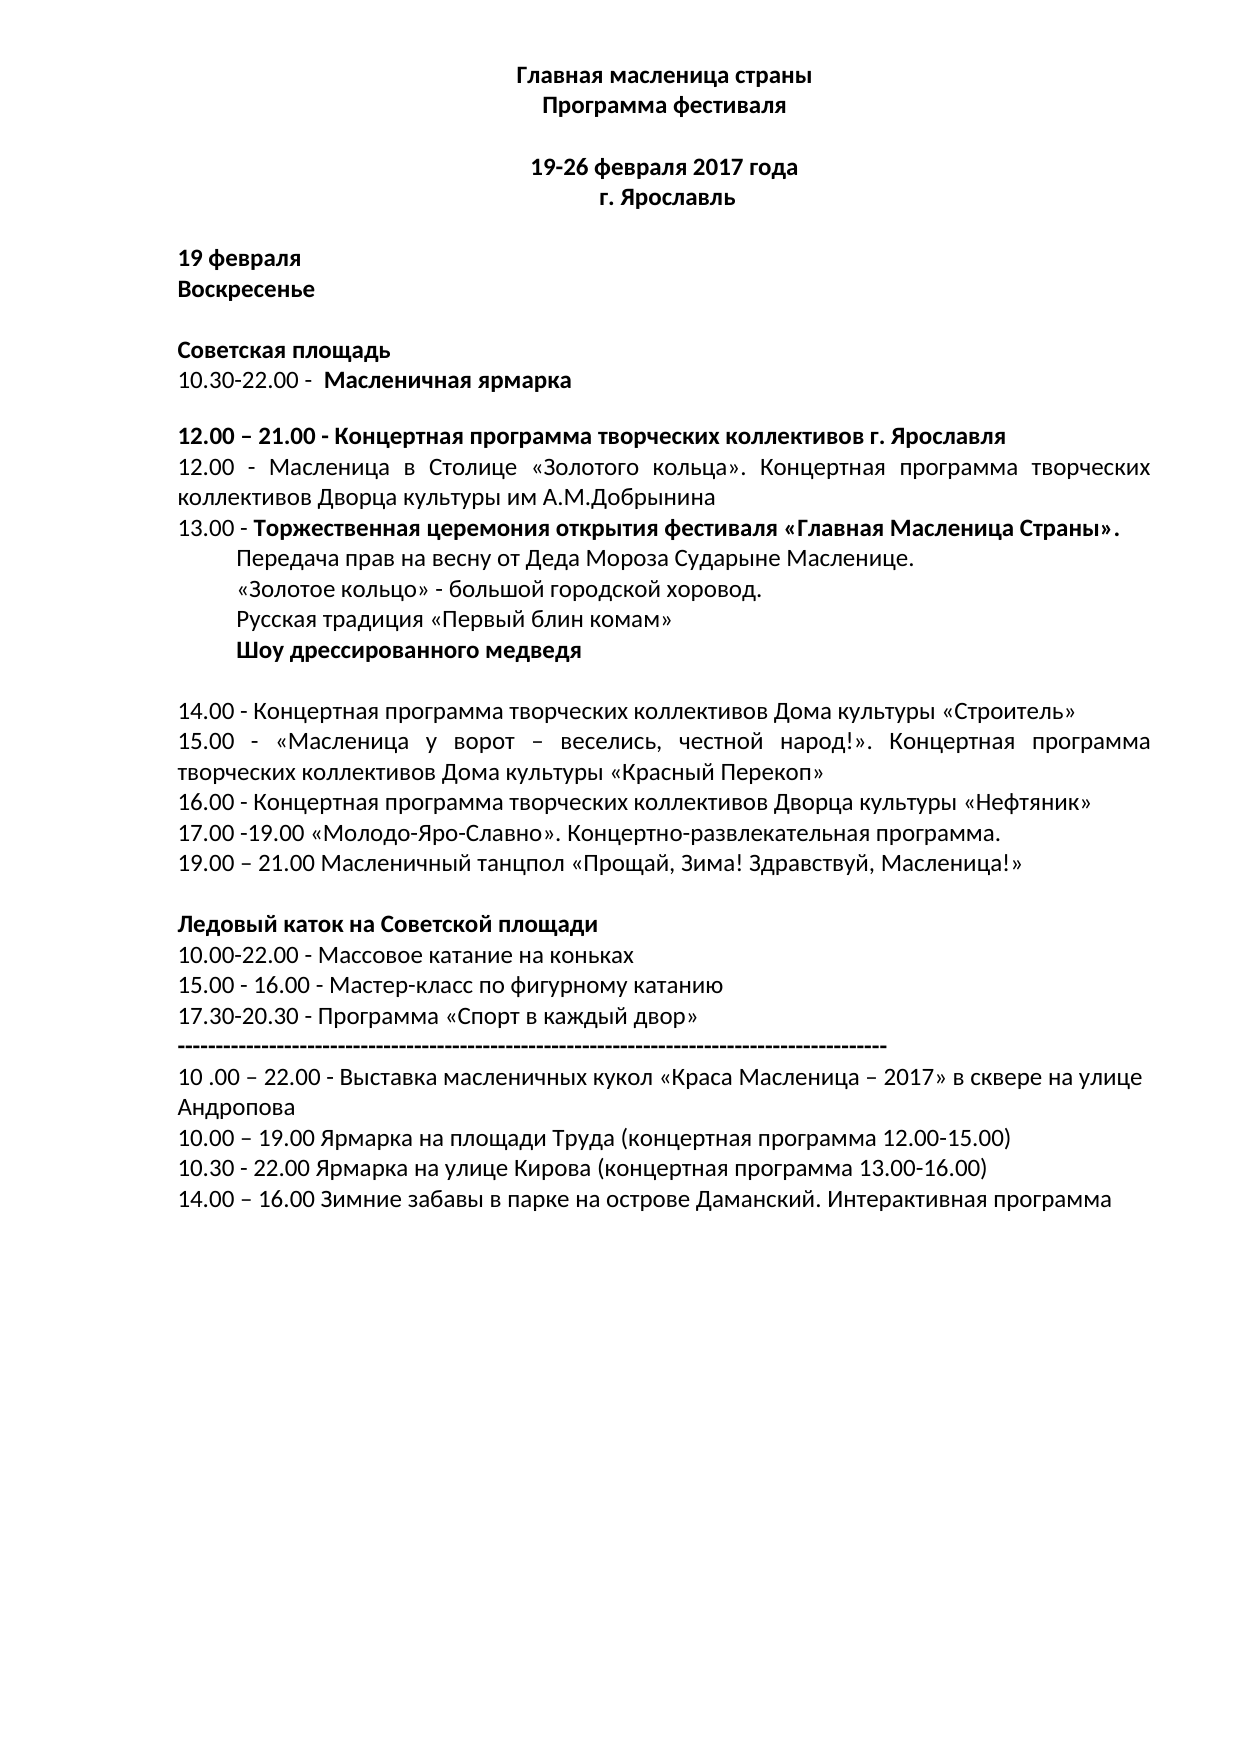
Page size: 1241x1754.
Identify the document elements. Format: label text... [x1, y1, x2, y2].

text «Золотое кольцо» - большой городской хоровод. [236, 573, 1152, 603]
text 15.00 - «Масленица у ворот – веселись, честной народ!». Концертная программа творческих коллективов Дома культуры «Красный Перекоп» [177, 725, 1152, 786]
text г. Ярославль [177, 181, 1152, 212]
text 19-26 февраля 2017 года [177, 151, 1152, 181]
text 10.30 - 22.00 Ярмарка на улице Кирова (концертная программа 13.00-16.00) [177, 1153, 1152, 1183]
text 19 февраля [177, 242, 1152, 273]
text 12.00 - Масленица в Столице «Золотого кольца». Концертная программа творческих коллективов Дворца культуры им А.М.Добрынина [177, 451, 1152, 512]
text Программа фестиваля [177, 89, 1152, 120]
text 12.00 – 21.00 - Концертная программа творческих коллективов г. Ярославля [177, 420, 1152, 451]
text --------------------------------------------------------------------------------------------- [177, 1031, 1152, 1061]
text 10.30-22.00 - Масленичная ярмарка [177, 364, 1152, 395]
text 15.00 - 16.00 - Мастер-класс по фигурному катанию [177, 969, 1152, 1000]
text 10.00-22.00 - Массовое катание на коньках [177, 939, 1152, 969]
text 16.00 - Концертная программа творческих коллективов Дворца культуры «Нефтяник» [177, 786, 1152, 817]
text 10.00 – 19.00 Ярмарка на площади Труда (концертная программа 12.00-15.00) [177, 1122, 1152, 1153]
text Русская традиция «Первый блин комам» [236, 603, 1152, 634]
text Передача прав на весну от Деда Мороза Сударыне Масленице. [236, 542, 1152, 573]
text 14.00 - Концертная программа творческих коллективов Дома культуры «Строитель» [177, 695, 1152, 725]
text Главная масленица страны [177, 59, 1152, 89]
text 19.00 – 21.00 Масленичный танцпол «Прощай, Зима! Здравствуй, Масленица!» [177, 847, 1152, 878]
text Ледовый каток на Советской площади [177, 908, 1152, 939]
text Шоу дрессированного медведя [236, 634, 1152, 664]
text 17.30-20.30 - Программа «Спорт в каждый двор» [177, 1000, 1152, 1031]
text Советская площадь [177, 334, 1152, 364]
text 14.00 – 16.00 Зимние забавы в парке на острове Даманский. Интерактивная программа [177, 1183, 1152, 1214]
text 13.00 - Торжественная церемония открытия фестиваля «Главная Масленица Страны». [177, 512, 1152, 542]
text 10 .00 – 22.00 - Выставка масленичных кукол «Краса Масленица – 2017» в сквере на улице Андропова [177, 1061, 1152, 1122]
text 17.00 -19.00 «Молодо-Яро-Славно». Концертно-развлекательная программа. [177, 817, 1152, 847]
text Воскресенье [177, 273, 1152, 303]
